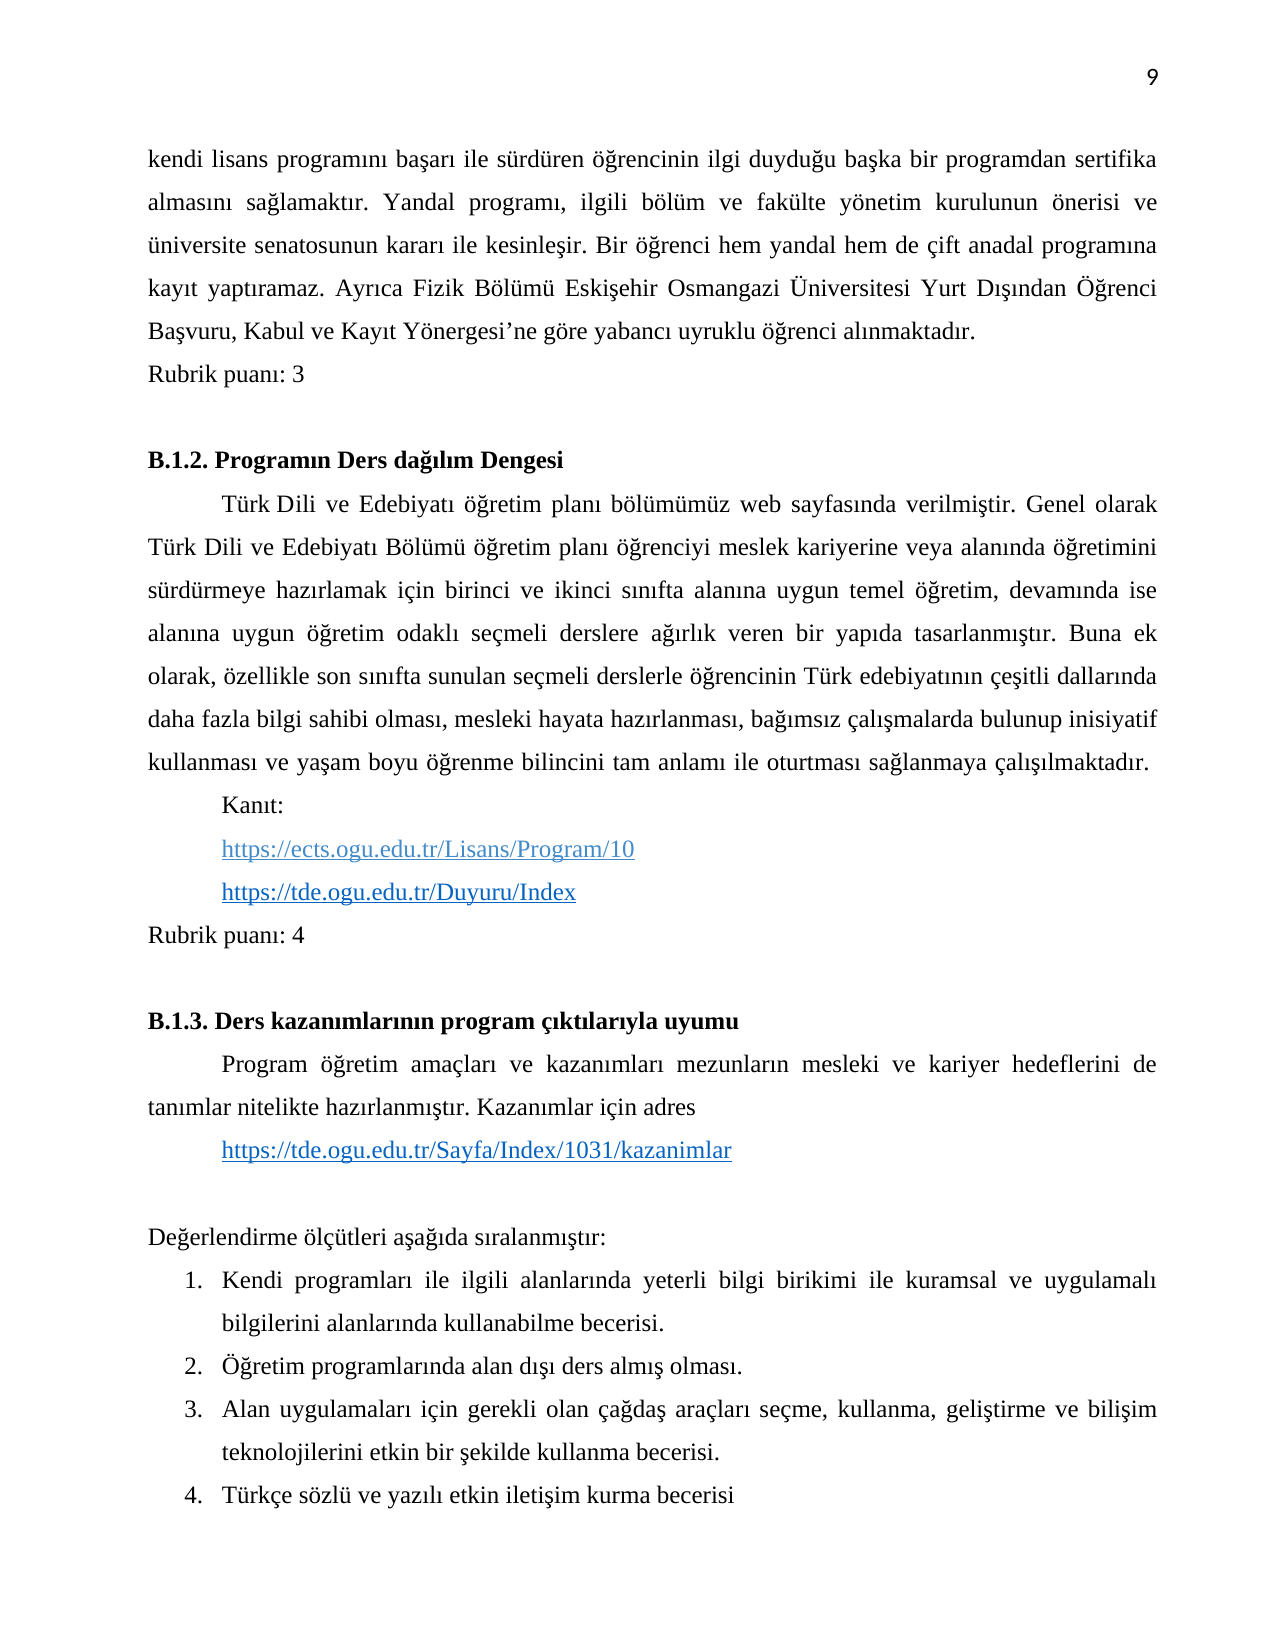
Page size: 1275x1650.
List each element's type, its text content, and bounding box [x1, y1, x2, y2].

list Öğretim programlarında alan dışı ders almış olması. [184, 1351, 1158, 1380]
text B.1.3. Ders kazanımlarının program çıktılarıyla uyumu [148, 1006, 1158, 1035]
text B.1.2. Programın Ders dağılım Dengesi [148, 446, 1158, 474]
text Program öğretim amaçları ve kazanımları mezunların mesleki ve kariyer hedeflerini de tanımlar nitelikte hazırlanmıştır. Kazanımlar için adres [148, 1049, 1158, 1121]
list Kendi programları ile ilgili alanlarında yeterli bilgi birikimi ile kuramsal ve uygulamalı bilgilerini alanlarında kullanabilme becerisi. [184, 1265, 1158, 1337]
text Değerlendirme ölçütleri aşağıda sıralanmıştır: [148, 1222, 1158, 1251]
list Türkçe sözlü ve yazılı etkin iletişim kurma becerisi [184, 1481, 1158, 1509]
text Türk D ili ve Edebiyatı öğretim planı bölümümüz web sayfasında verilmiştir. Genel olarak Türk Dili ve Edebiyatı Bölümü öğretim planı öğrenciyi meslek kariyerine veya alanında öğretimini sürdürmeye hazırlamak için birinci ve ikinci sınıfta alanına uygun temel öğretim, devamında ise alanına uygun öğretim odaklı seçmeli derslere ağırlık veren bir yapıda tasarlanmıştır. Buna ek olarak, özellikle son sınıfta sunulan seçmeli derslerle öğrencinin Türk edebiyatının çeşitli dallarında daha fazla bilgi sahibi olması, mesleki hayata hazırlanması, bağımsız çalışmalarda bulunup inisiyatif kullanması ve yaşam boyu öğrenme bilincini tam anlamı ile oturtması sağlanmaya çalışılmaktadır. Kanıt: [148, 489, 1158, 819]
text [148, 144, 1158, 345]
subtitle Rubrik puanı: 4 [148, 920, 1152, 949]
text https://ects.ogu.edu.tr/Lisans/Program/10 [148, 834, 1158, 862]
text https://tde.ogu.edu.tr/Duyuru/Index [148, 877, 1158, 906]
list Alan uygulamaları için gerekli olan çağdaş araçları seçme, kullanma, geliştirme ve bilişim teknolojilerini etkin bir şekilde kullanma becerisi. [184, 1394, 1158, 1466]
subtitle Rubrik puanı: 3 [148, 359, 1152, 388]
text https://tde.ogu.edu.tr/Sayfa/Index/1031/kazanimlar [148, 1136, 1158, 1164]
